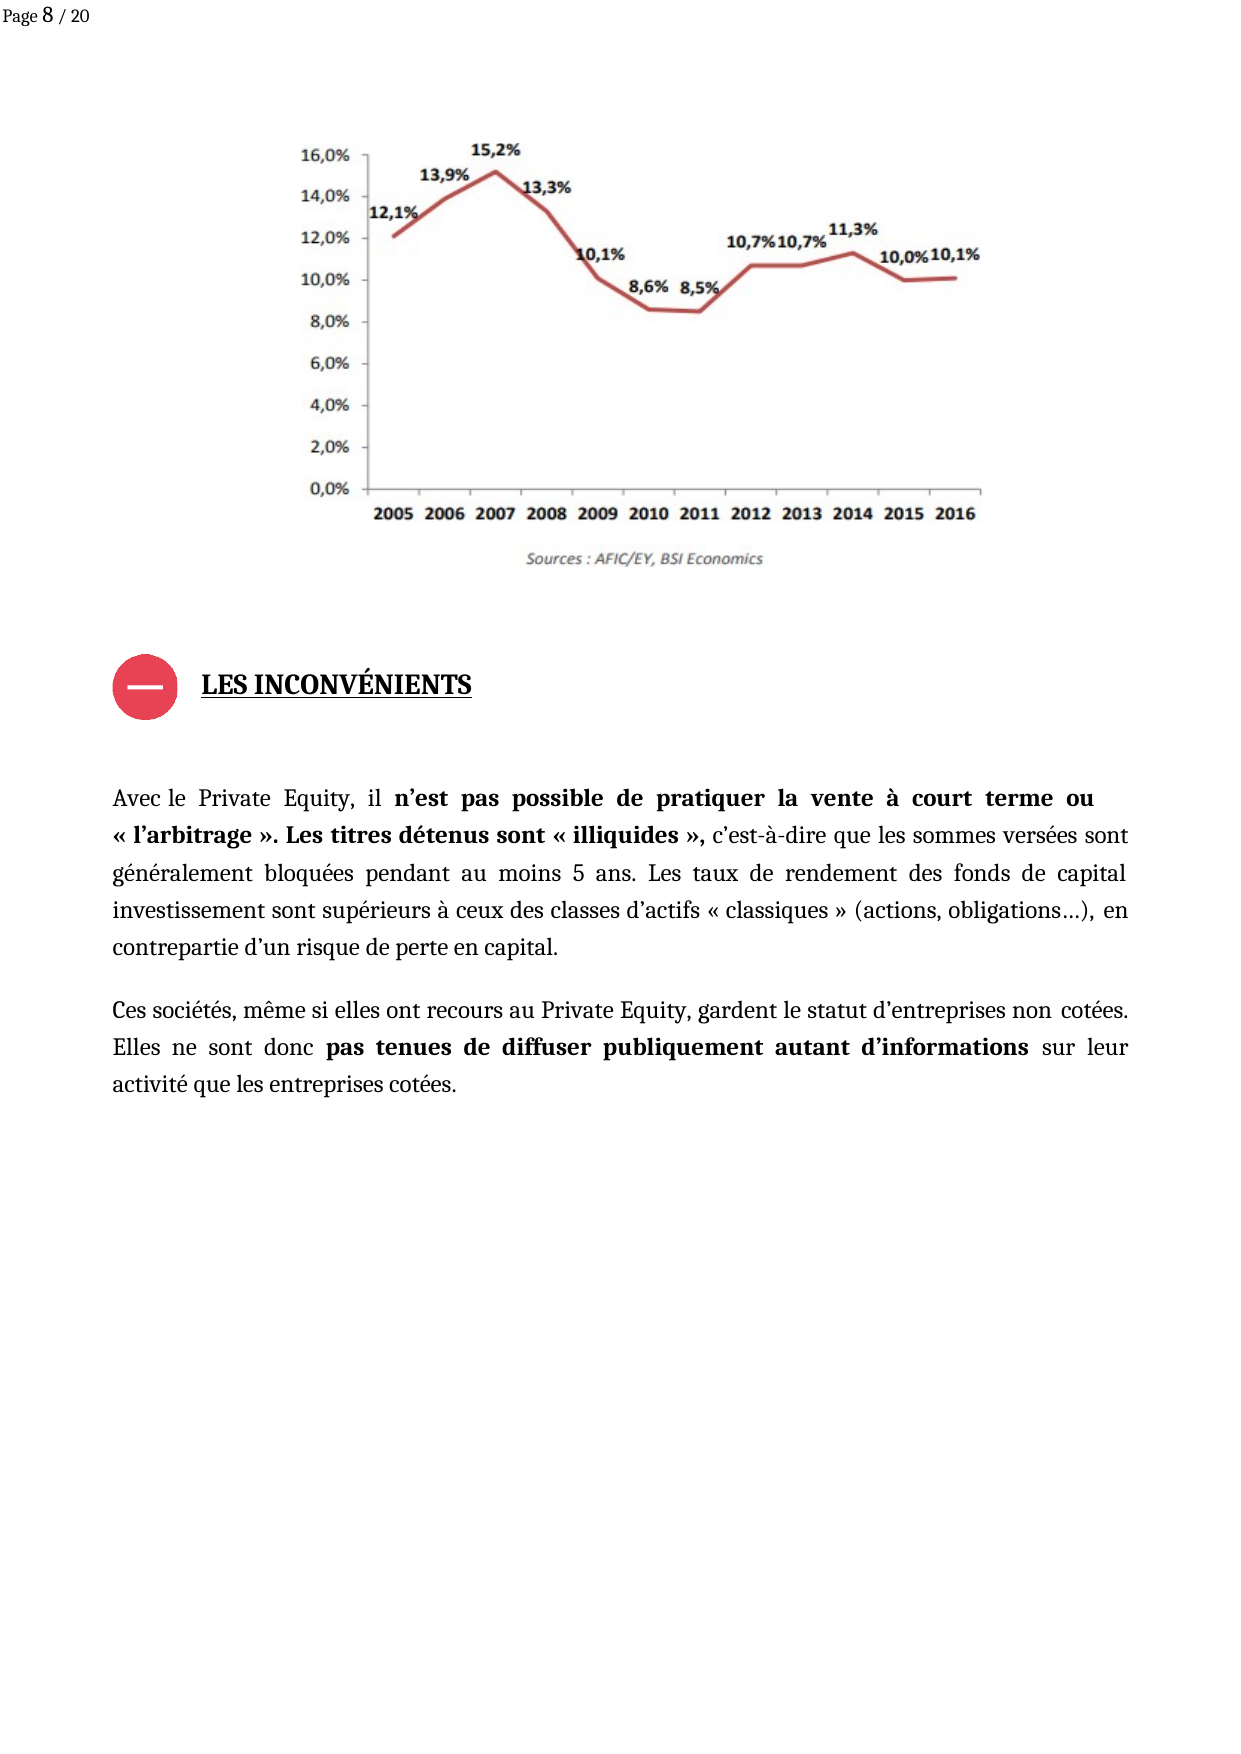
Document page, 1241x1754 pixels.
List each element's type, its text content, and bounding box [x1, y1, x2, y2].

text Ces sociétés, même si elles ont recours au Private Equity, gardent le statut d’entreprises non cotées. Elles ne sont donc pas tenues de diffuser publiquement autant d’informations sur leur activité que les entreprises cotées. [112, 996, 1128, 1099]
picture [112, 654, 178, 720]
text « l’arbitrage ». Les titres détenus sont « illiquides », c’est-à-dire que les sommes versées sont généralement bloquées pendant au moins 5 ans. Les taux de rendement des fonds de capital investissement sont supérieurs à ceux des classes d’actifs « classiques » (actions, obligations…), en contrepartie d’un risque de perte en capital. [112, 821, 1128, 962]
picture [300, 143, 983, 567]
subtitle LES INCONVÉNIENTS [201, 668, 1240, 702]
text Avec le Private Equity, il n’est pas possible de pratiquer la vente à court terme ou [112, 784, 1240, 813]
